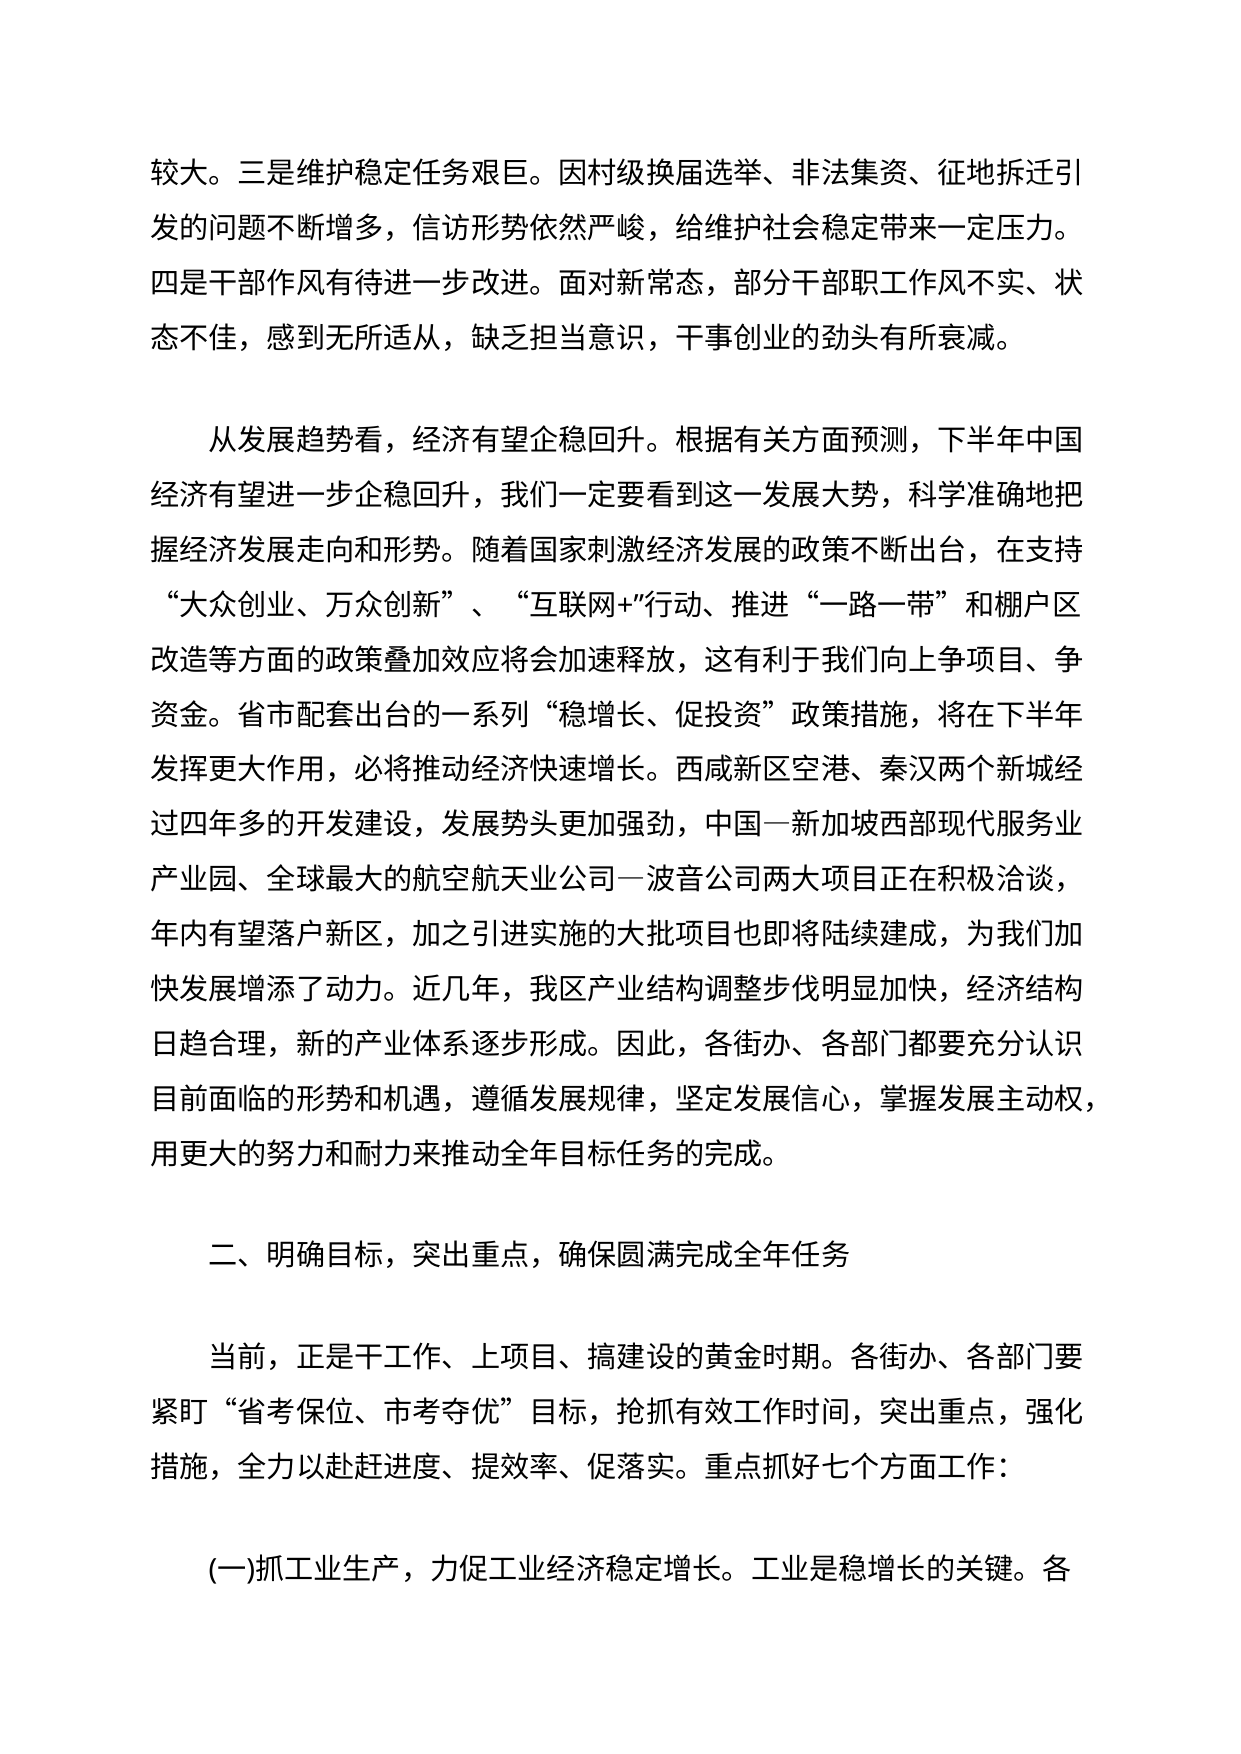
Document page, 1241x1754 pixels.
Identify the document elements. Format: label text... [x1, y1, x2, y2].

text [150, 1545, 1090, 1588]
text 从发展趋势看，经济有望企稳回升。根据有关方面预测，下半年中国经济有望进一步企稳回升，我们一定要看到这一发展大势，科学准确地把握经济发展走向和形势。随着国家刺激经济发展的政策不断出台，在支持“大众创业、万众创新”、“互联网+”行动、推进“一路一带”和棚户区改造等方面的政策叠加效应将会加速释放，这有利于我们向上争项目、争资金。省市配套出台的一系列“稳增长、促投资”政策措施，将在下半年发挥更大作用，必将推动经济快速增长。西咸新区空港、秦汉两个新城经过四年多的开发建设，发展势头更加强劲，中国—新加坡西部现代服务业产业园、全球最大的航空航天业公司—波音公司两大项目正在积极洽谈，年内有望落户新区，加之引进实施的大批项目也即将陆续建成，为我们加快发展增添了动力。近几年，我区产业结构调整步伐明显加快，经济结构日趋合理，新的产业体系逐步形成。因此，各街办、各部门都要充分认识目前面临的形势和机遇，遵循发展规律，坚定发展信心，掌握发展主动权，用更大的努力和耐力来推动全年目标任务的完成。 [150, 416, 1090, 1172]
text 当前，正是干工作、上项目、搞建设的黄金时期。各街办、各部门要紧盯“省考保位、市考夺优”目标，抢抓有效工作时间，突出重点，强化措施，全力以赴赶进度、提效率、促落实。重点抓好七个方面工作： [150, 1334, 1090, 1486]
text 二、明确目标，突出重点，确保圆满完成全年任务 [150, 1232, 1090, 1274]
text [150, 150, 1090, 357]
